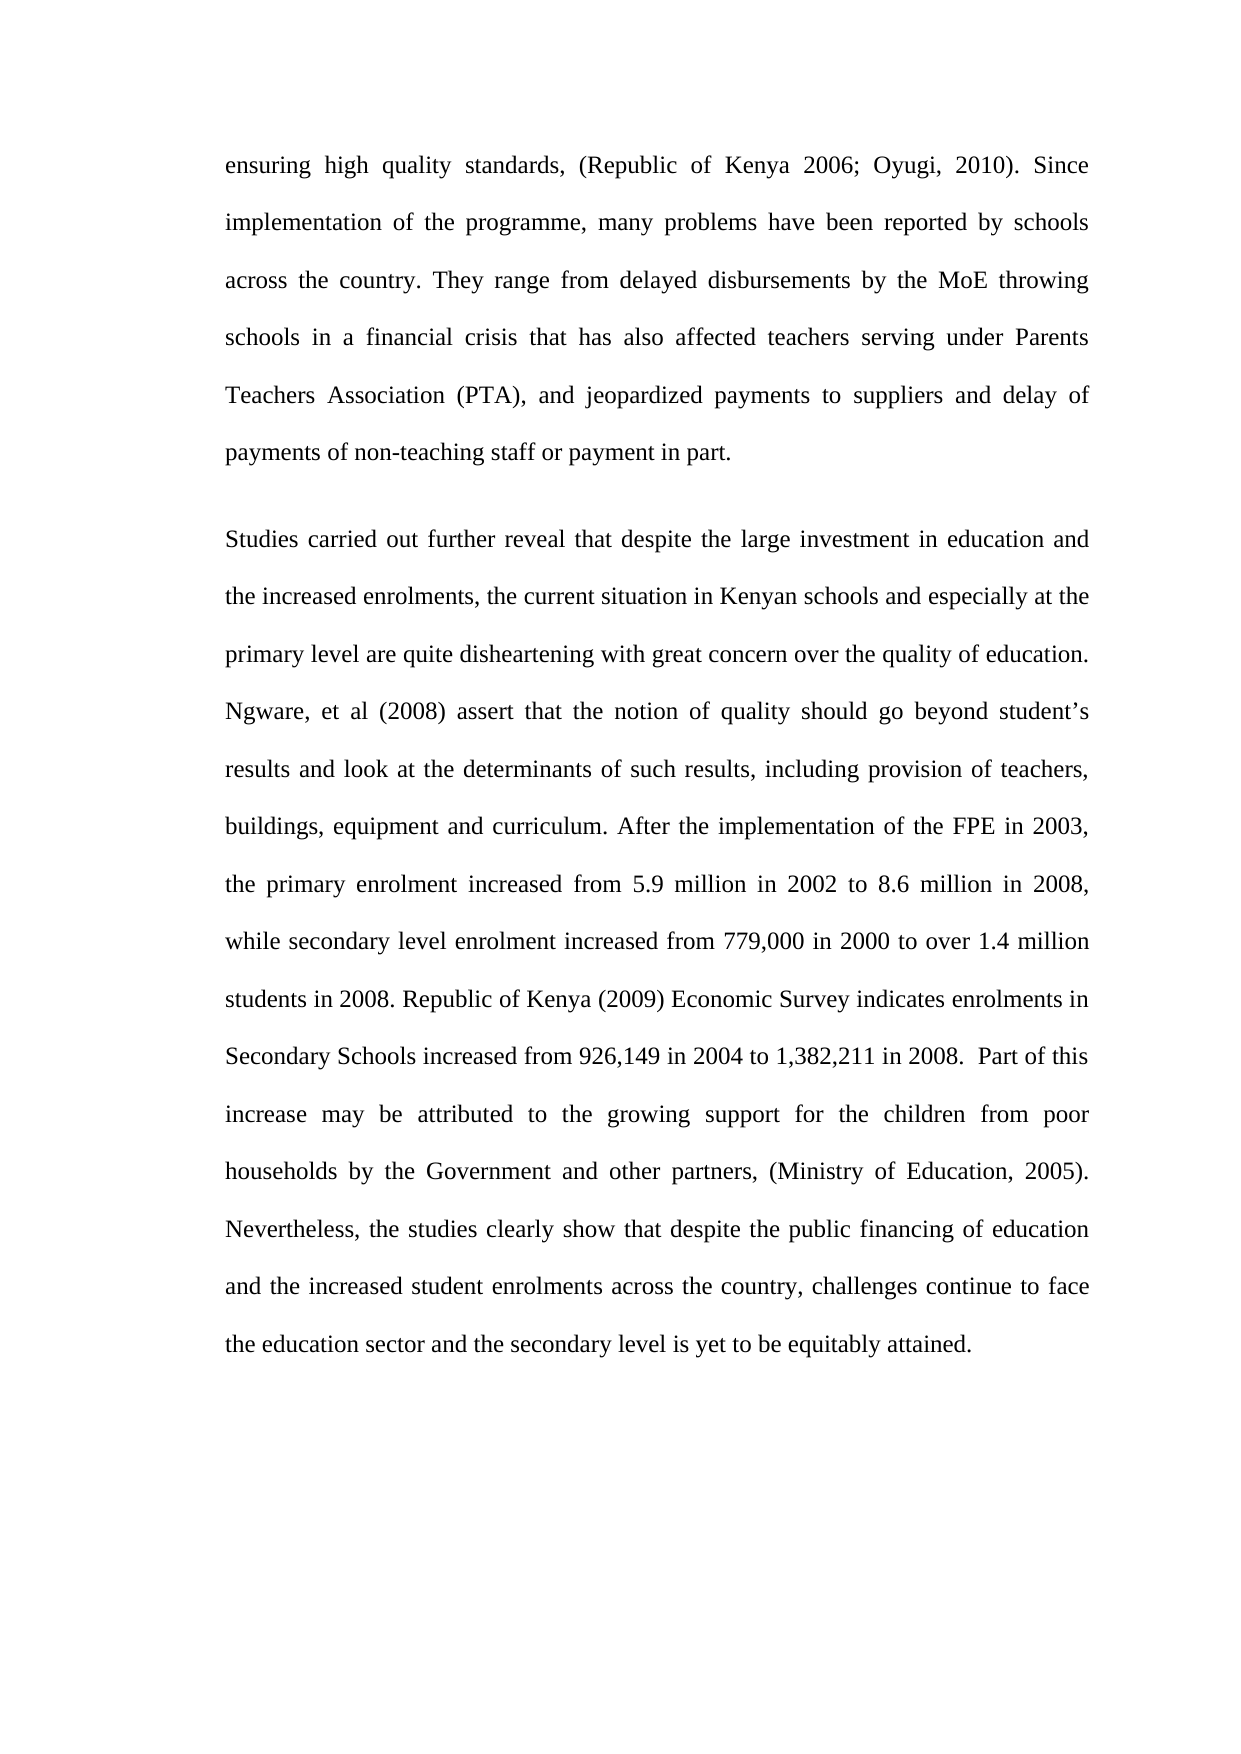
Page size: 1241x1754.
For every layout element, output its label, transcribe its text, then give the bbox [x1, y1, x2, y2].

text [225, 150, 1090, 466]
text Studies carried out further reveal that despite the large investment in education and the increased enrolments, the current situation in Kenyan schools and especially at the primary level are quite disheartening with great concern over the quality of education. Ngware, et al (2008) assert that the notion of quality should go beyond student’s results and look at the determinants of such results, including provision of teachers, buildings, equipment and curriculum. After the implementation of the FPE in 2003, the primary enrolment increased from 5.9 million in 2002 to 8.6 million in 2008, while secondary level enrolment increased from 779,000 in 2000 to over 1.4 million students in 2008. Republic of Kenya (2009) Economic Survey indicates enrolments in Secondary Schools increased from 926,149 in 2004 to 1,382,211 in 2008. Part of this increase may be attributed to the growing support for the children from poor households by the Government and other partners, (Ministry of Education, 2005). Nevertheless, the studies clearly show that despite the public financing of education and the increased student enrolments across the country, challenges continue to face the education sector and the secondary level is yet to be equitably attained. [225, 524, 1090, 1357]
